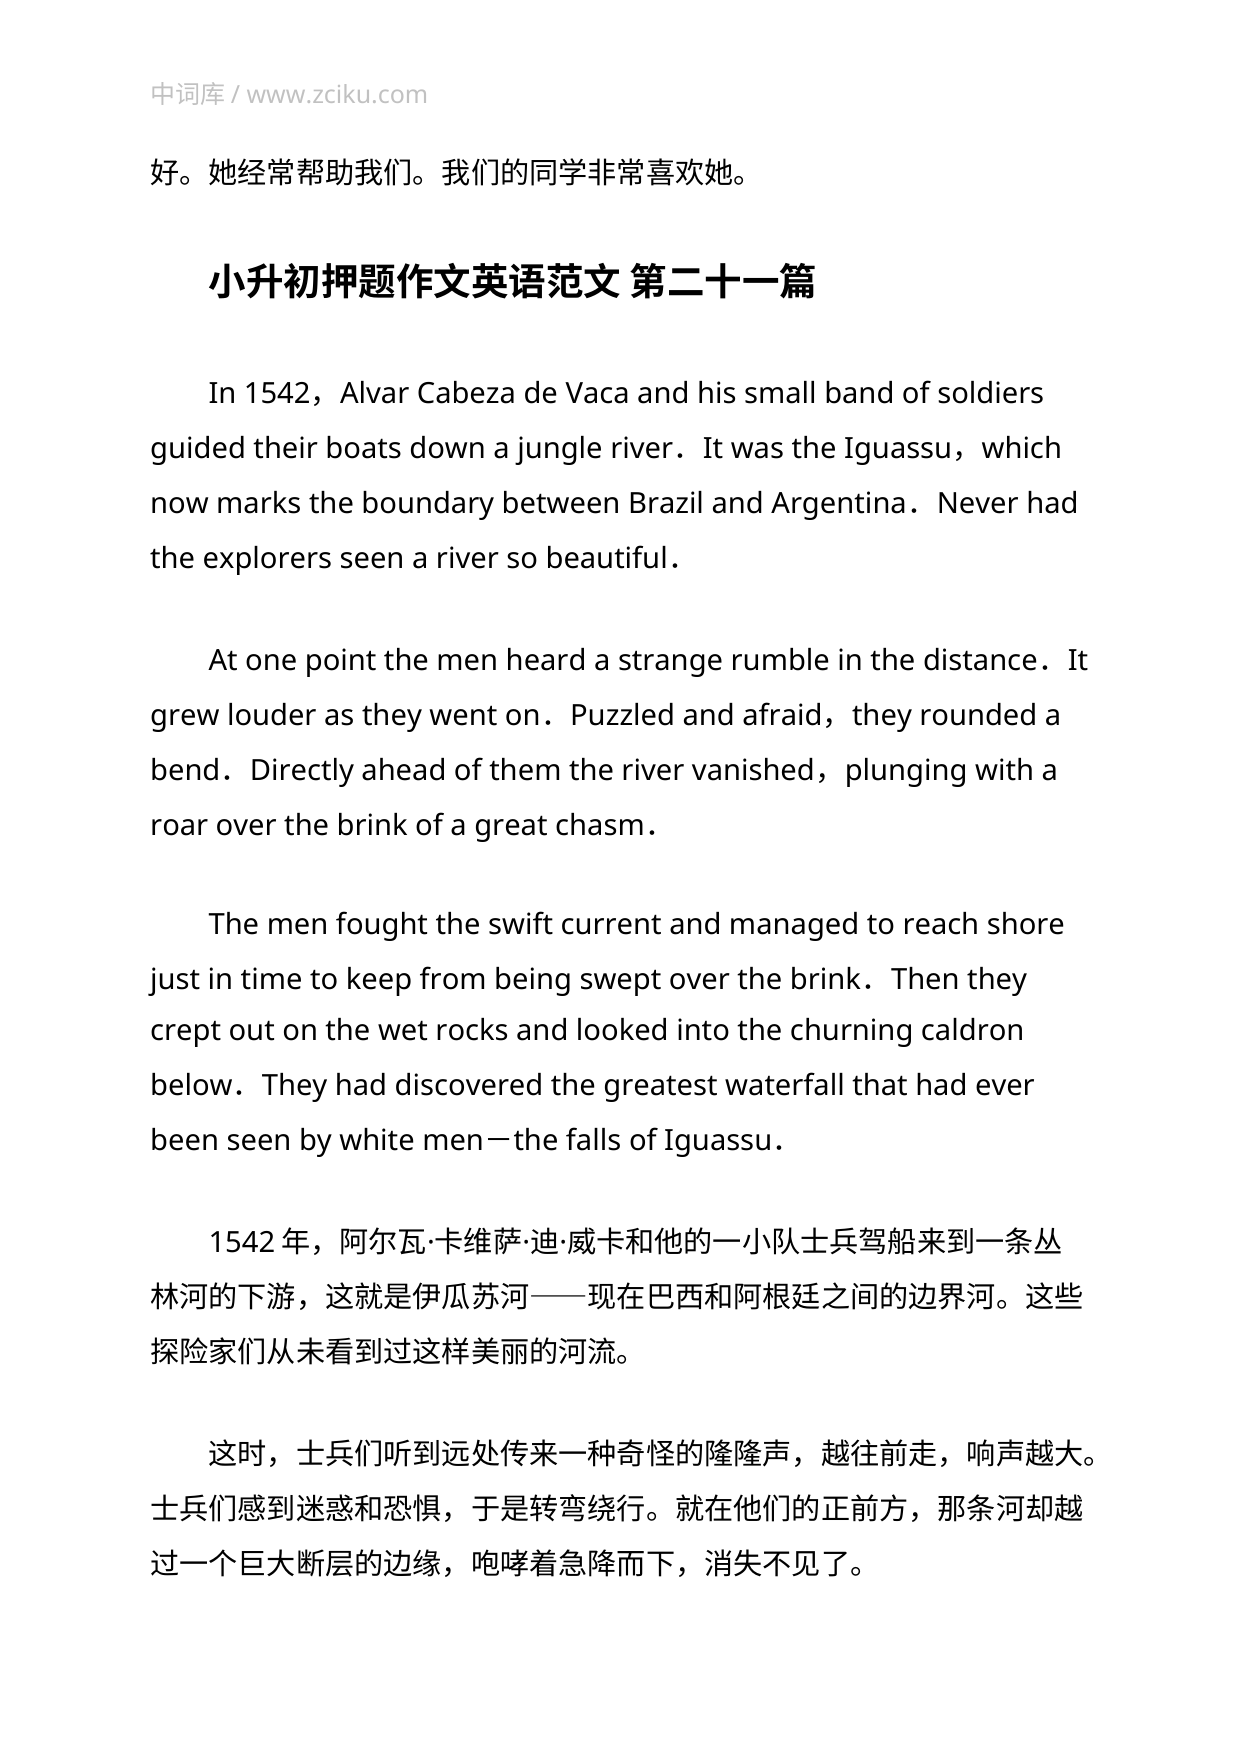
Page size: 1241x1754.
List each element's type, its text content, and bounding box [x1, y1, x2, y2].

text 小升初押题作文英语范文 第二十一篇 [150, 252, 1090, 306]
text 1542年，阿尔瓦·卡维萨·迪·威卡和他的一小队士兵驾船来到一条丛林河的下游，这就是伊瓜苏河——现在巴西和阿根廷之间的边界河。这些探险家们从未看到过这样美丽的河流。 [150, 1219, 1090, 1371]
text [150, 150, 1090, 192]
text 这时，士兵们听到远处传来一种奇怪的隆隆声，越往前走，响声越大。士兵们感到迷惑和恐惧，于是转弯绕行。就在他们的正前方，那条河却越过一个巨大断层的边缘，咆哮着急降而下，消失不见了。 [150, 1431, 1090, 1583]
text In 1542，Alvar Cabeza de Vaca and his small band of soldiers guided their boats down a jungle river．It was the Iguassu，which now marks the boundary between Brazil and Argentina．Never had the explorers seen a river so beautiful． [150, 369, 1090, 577]
text At one point the men heard a strange rumble in the distance．It grew louder as they went on．Puzzled and afraid，they rounded a bend．Directly ahead of them the river vanished，plunging with a roar over the brink of a great chasm． [150, 636, 1090, 843]
text The men fought the swift current and managed to reach shore just in time to keep from being swept over the brink．Then they crept out on the wet rocks and looked into the churning caldron below．They had discovered the greatest waterfall that had ever been seen by white men－the falls of Iguassu． [150, 903, 1090, 1159]
